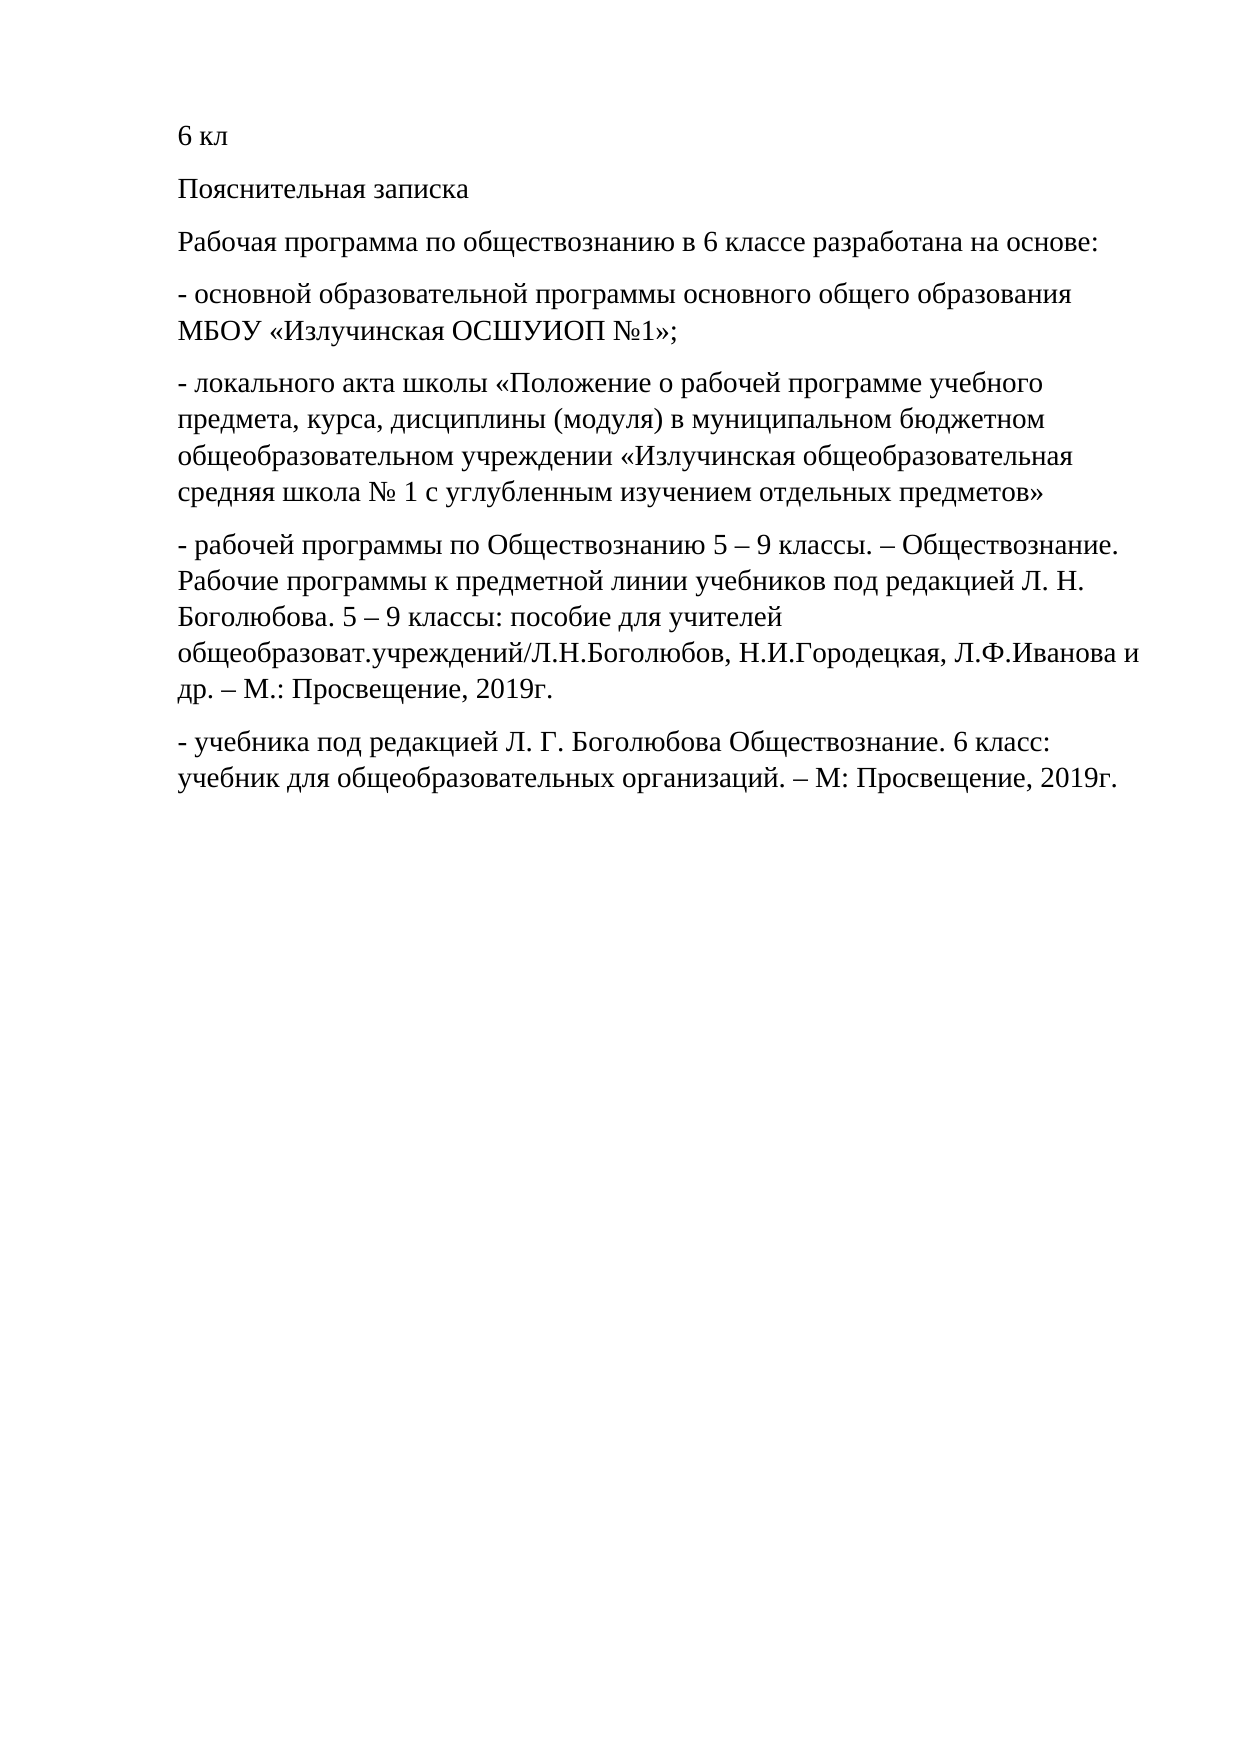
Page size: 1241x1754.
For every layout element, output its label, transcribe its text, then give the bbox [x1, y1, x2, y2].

text Пояснительная записка [177, 171, 1152, 204]
text - учебника под редакцией Л. Г. Боголюбова Обществознание. 6 класс: учебник для общеобразовательных организаций. – М: Просвещение, 2019г. [177, 724, 1152, 794]
text 6 кл [177, 118, 1152, 152]
text - основной образовательной программы основного общего образования МБОУ «Излучинская ОСШУИОП №1»; [177, 277, 1152, 346]
text - рабочей программы по Обществознанию 5 – 9 классы. – Обществознание. Рабочие программы к предметной линии учебников под редакцией Л. Н. Боголюбова. 5 – 9 классы: пособие для учителей общеобразоват.учреждений/Л.Н.Боголюбов, Н.И.Городецкая, Л.Ф.Иванова и др. – М.: Просвещение, 2019г. [177, 527, 1152, 705]
text Рабочая программа по обществознанию в 6 классе разработана на основе: [177, 224, 1152, 257]
text - локального акта школы «Положение о рабочей программе учебного предмета, курса, дисциплины (модуля) в муниципальном бюджетном общеобразовательном учреждении «Излучинская общеобразовательная средняя школа № 1 с углубленным изучением отдельных предметов» [177, 366, 1152, 507]
